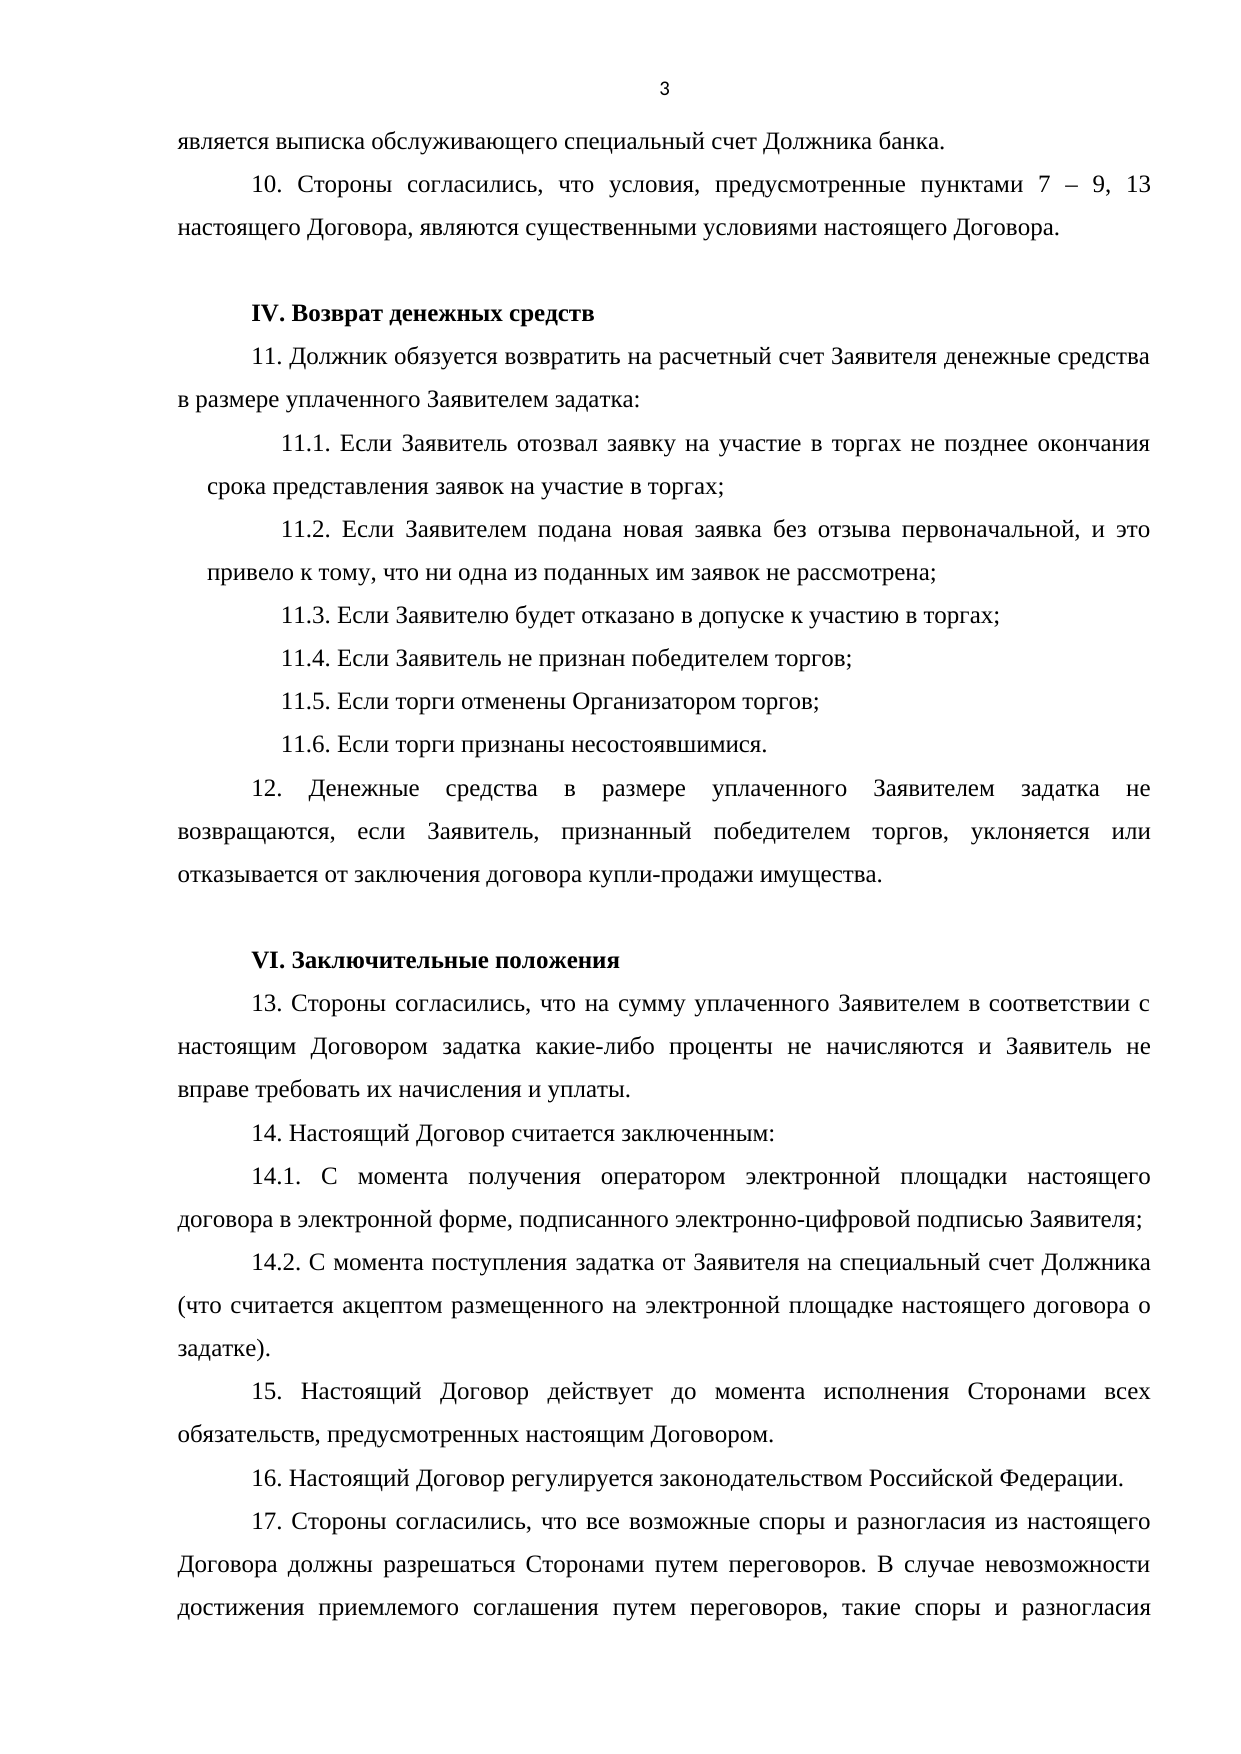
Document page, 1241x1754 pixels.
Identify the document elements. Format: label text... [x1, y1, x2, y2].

text 13. Стороны согласились, что на сумму уплаченного Заявителем в соответствии с настоящим Договором задатка какие-либо проценты не начисляются и Заявитель не вправе требовать их начисления и уплаты. [177, 988, 1152, 1103]
text 11.3. Если Заявителю будет отказано в допуске к участию в торгах; [207, 600, 1152, 629]
text 11.6. Если торги признаны несостоявшимися. [207, 729, 1152, 758]
text IV. Возврат денежных средств [177, 298, 1152, 327]
text 11.1. Если Заявитель отозвал заявку на участие в торгах не позднее окончания срока представления заявок на участие в торгах; [207, 428, 1152, 499]
text 11.4. Если Заявитель не признан победителем торгов; [207, 643, 1152, 672]
text 14.1. С момента получения оператором электронной площадки настоящего договора в электронной форме, подписанного электронно-цифровой подписью Заявителя; [177, 1161, 1152, 1233]
text 11.2. Если Заявителем подана новая заявка без отзыва первоначальной, и это привело к тому, что ни одна из поданных им заявок не рассмотрена; [207, 514, 1152, 586]
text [177, 126, 1152, 154]
text 12. Денежные средства в размере уплаченного Заявителем задатка не возвращаются, если Заявитель, признанный победителем торгов, уклоняется или отказывается от заключения договора купли-продажи имущества. [177, 773, 1152, 888]
text 14.2. С момента поступления задатка от Заявителя на специальный счет Должника (что считается акцептом размещенного на электронной площадке настоящего договора о задатке). [177, 1247, 1152, 1362]
text 14. Настоящий Договор считается заключенным: [177, 1118, 1152, 1146]
text 11.5. Если торги отменены Организатором торгов; [207, 686, 1152, 715]
text 10. Стороны согласились, что условия, предусмотренные пунктами 7 – 9, 13 настоящего Договора, являются существенными условиями настоящего Договора. [177, 169, 1152, 241]
text 15. Настоящий Договор действует до момента исполнения Сторонами всех обязательств, предусмотренных настоящим Договором. [177, 1376, 1152, 1448]
text VI. Заключительные положения [177, 945, 1152, 974]
text 16. Настоящий Договор регулируется законодательством Российской Федерации. [177, 1463, 1152, 1491]
text 11. Должник обязуется возвратить на расчетный счет Заявителя денежные средства в размере уплаченного Заявителем задатка: [177, 341, 1152, 413]
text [177, 1506, 1152, 1621]
